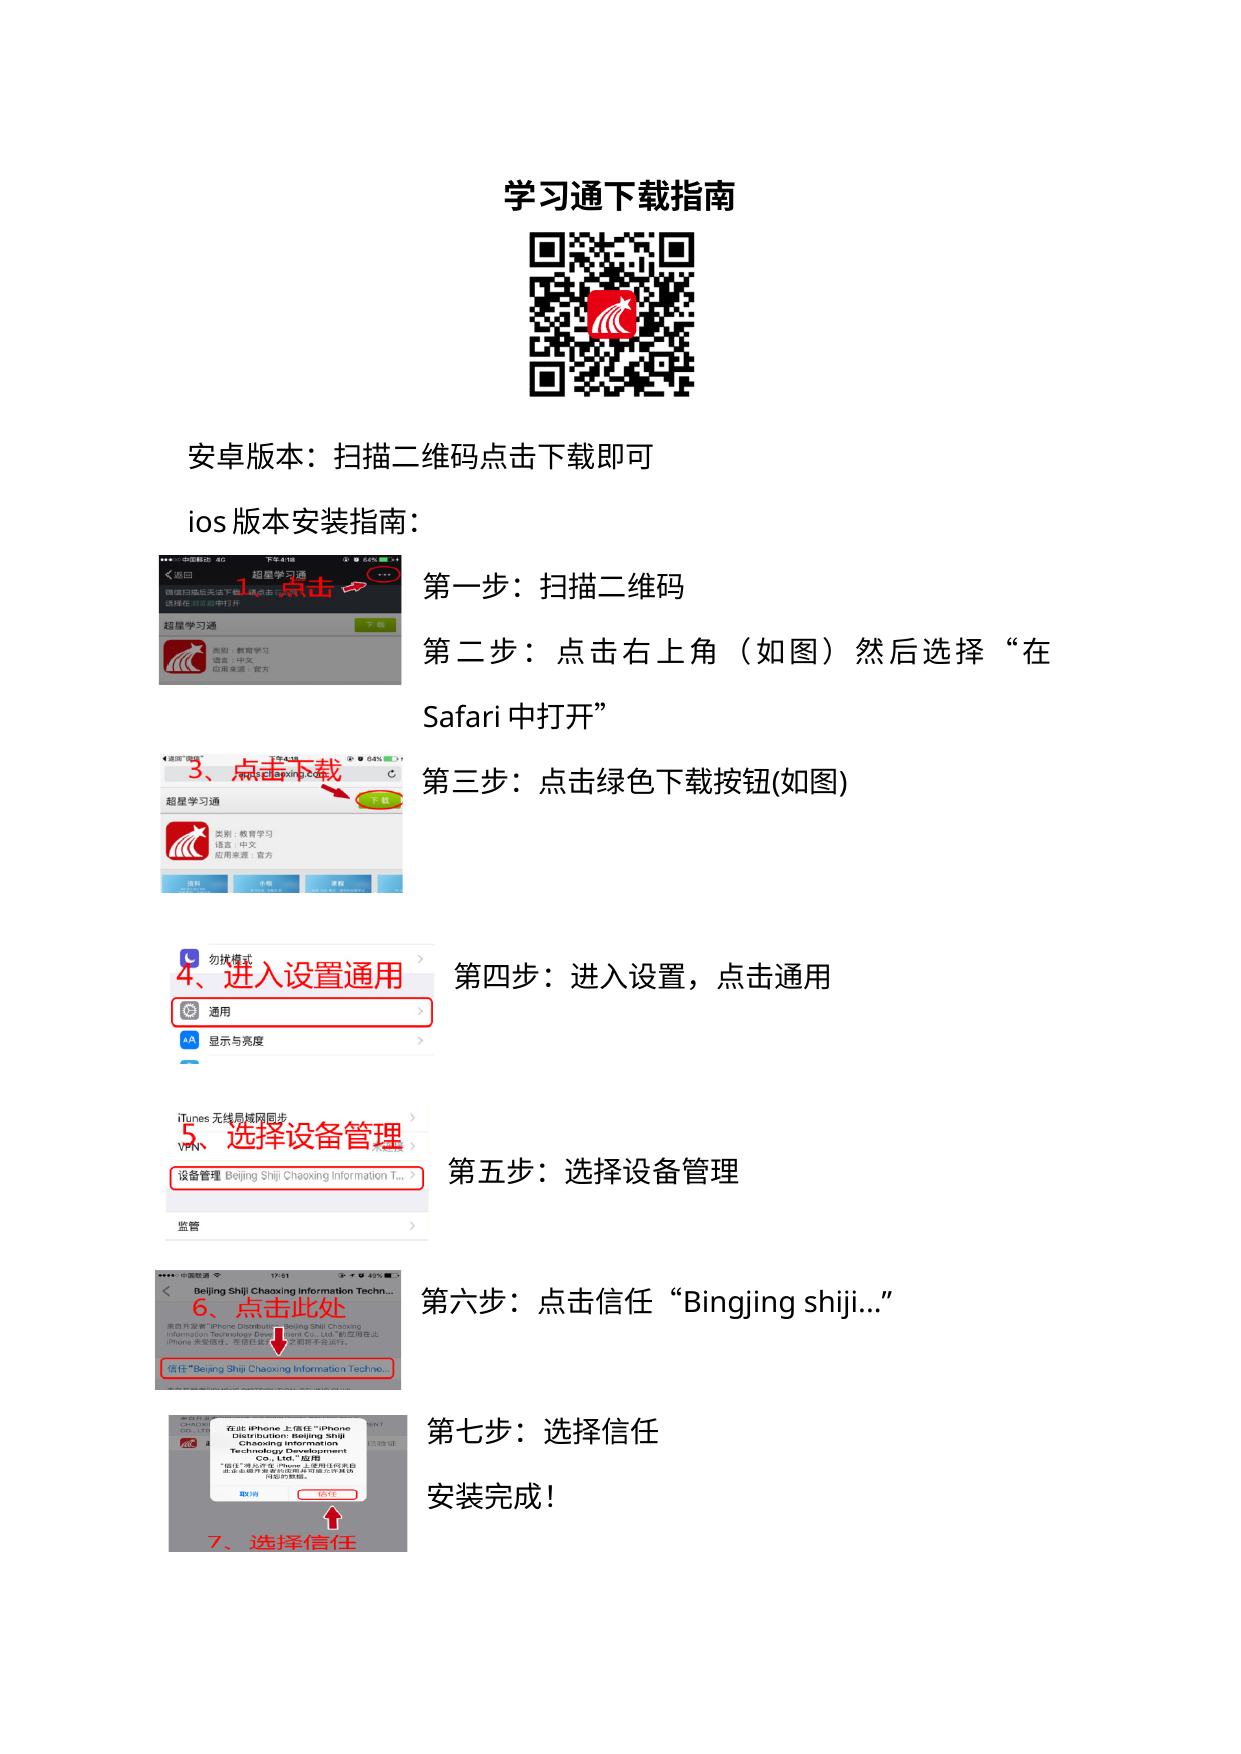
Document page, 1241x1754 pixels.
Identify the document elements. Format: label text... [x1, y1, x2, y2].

picture [154, 1270, 402, 1390]
text 第二步：点击右上角（如图）然后选择“在Safari中打开” [187, 617, 1053, 747]
text 第一步：扫描二维码 [187, 552, 1053, 617]
text 第三步：点击绿色下载按钮(如图) [187, 747, 1053, 812]
picture [158, 555, 404, 685]
text ios版本安装指南： [187, 487, 1053, 552]
text 第四步：进入设置，点击通用 [187, 942, 1053, 1007]
text 安卓版本：扫描二维码点击下载即可 [187, 422, 1053, 487]
text 安装完成！ [408, 1462, 1053, 1527]
picture [168, 1415, 408, 1552]
picture [158, 754, 403, 892]
text 学习通下载指南 [187, 162, 1053, 227]
picture [526, 228, 699, 401]
text 第六步：点击信任“Bingjing shiji...” [187, 1267, 1053, 1332]
text 第七步：选择信任 [187, 1397, 1053, 1462]
picture [165, 1104, 429, 1241]
text 第五步：选择设备管理 [429, 1137, 1053, 1202]
picture [168, 943, 435, 1063]
